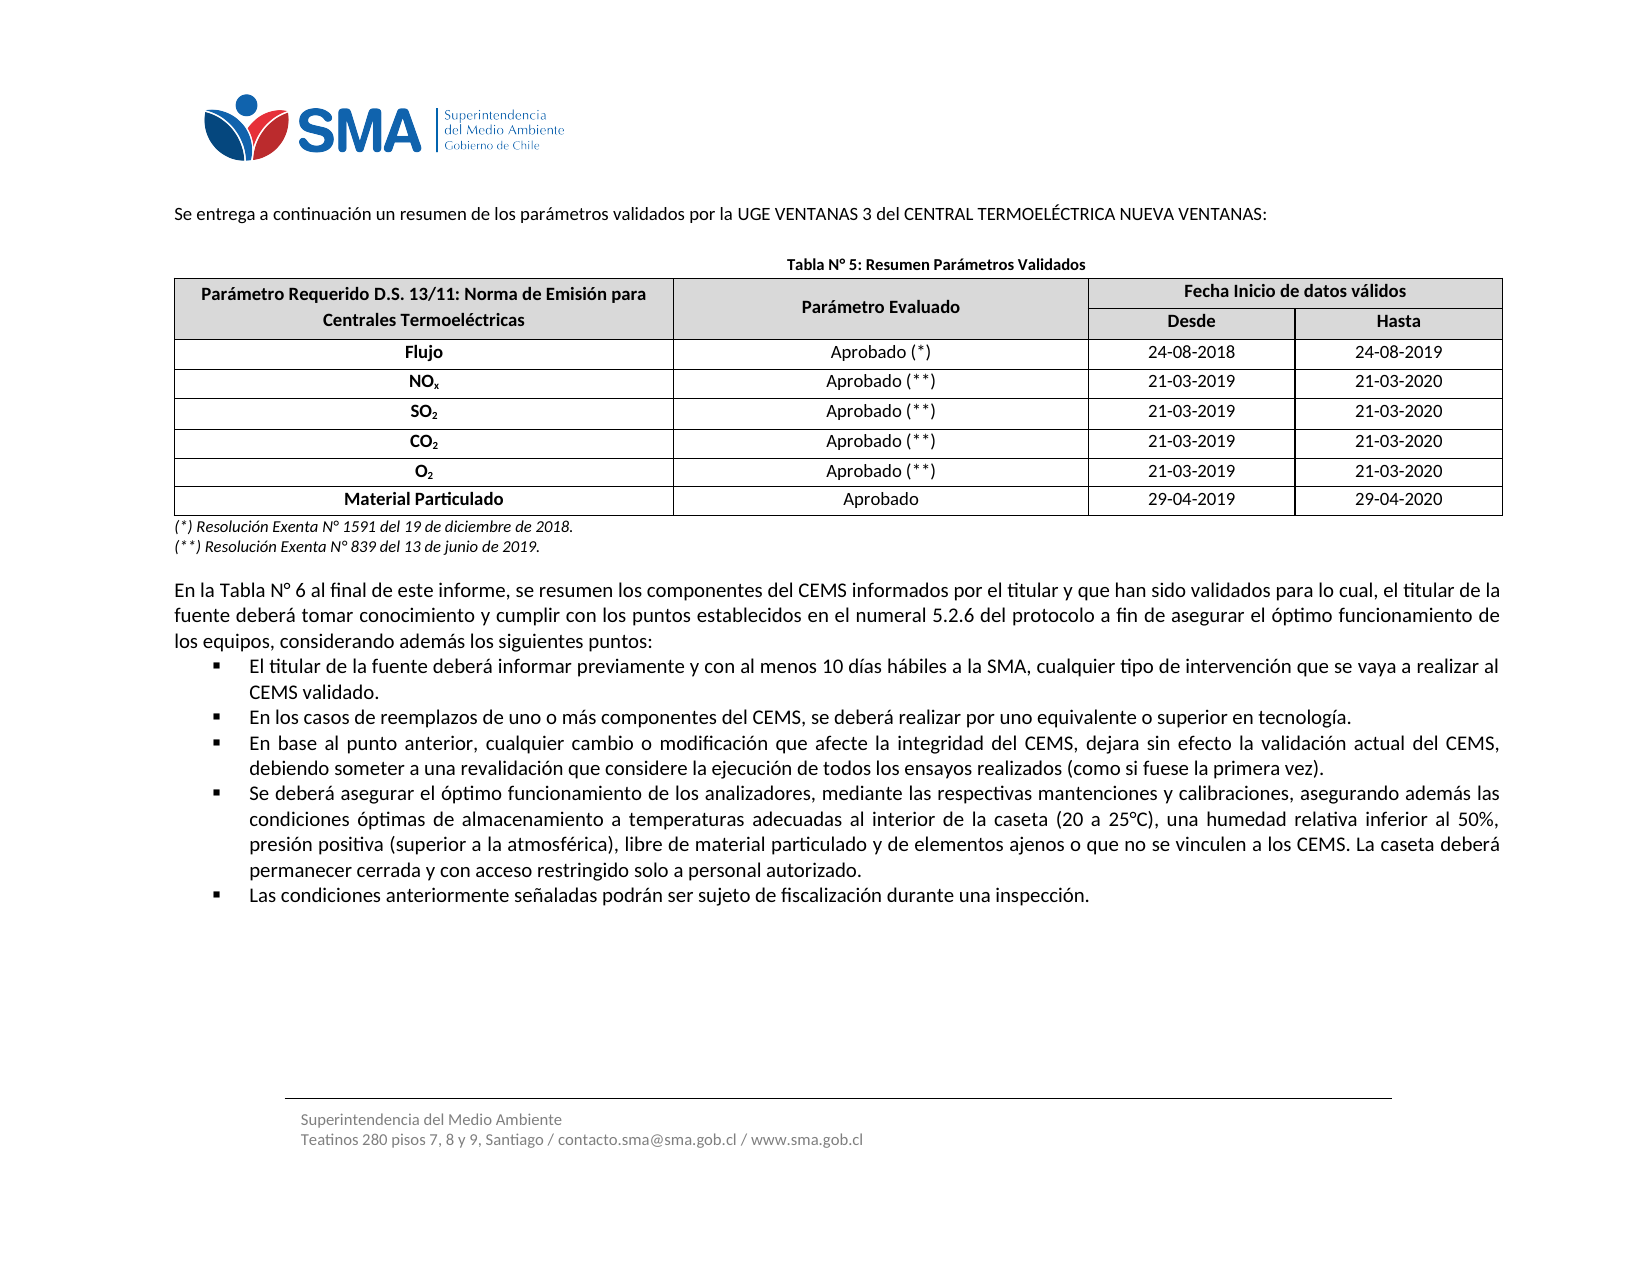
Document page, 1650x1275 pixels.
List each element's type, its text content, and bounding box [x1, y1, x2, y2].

text Tabla N° 5: Resumen Parámetros Validados [174, 254, 1502, 275]
table_cell Material Particulado [175, 487, 673, 515]
text (**) Resolución Exenta N° 839 del 13 de junio de 2019. [174, 537, 1502, 557]
table_cell Aprobado (**) [674, 459, 1088, 486]
table_cell Aprobado (**) [674, 430, 1088, 458]
table_header Parámetro Evaluado [674, 279, 1088, 339]
table_cell Aprobado [674, 487, 1088, 515]
table_header Fecha Inicio de datos válidos [1089, 279, 1502, 308]
table_cell 21-03-2020 [1296, 399, 1502, 428]
table_cell Aprobado (**) [674, 399, 1088, 428]
table_cell 21-03-2019 [1089, 459, 1294, 486]
table_cell 21-03-2019 [1089, 430, 1294, 458]
table_header Parámetro Requerido D.S. 13/11: Norma de Emisión para Centrales Termoeléctricas [175, 279, 673, 339]
table_cell 24-08-2018 [1089, 340, 1294, 368]
table_cell Desde [1089, 309, 1294, 339]
table_cell 29-04-2019 [1089, 487, 1294, 515]
table_cell SO2 [175, 399, 673, 428]
table_cell 21-03-2019 [1089, 370, 1294, 398]
table_cell 24-08-2019 [1296, 340, 1502, 368]
table_cell 29-04-2020 [1296, 487, 1502, 515]
list En los casos de reemplazos de uno o más componentes del CEMS, se deberá realizar por uno equivalente o superior en tecnología. [212, 704, 1502, 730]
table_cell 21-03-2019 [1089, 399, 1294, 428]
text (*) Resolución Exenta N° 1591 del 19 de diciembre de 2018. [174, 516, 1502, 537]
table_cell 21-03-2020 [1296, 430, 1502, 458]
list Las condiciones anteriormente señaladas podrán ser sujeto de fiscalización durante una inspección. [212, 882, 1502, 908]
list El titular de la fuente deberá informar previamente y con al menos 10 días hábiles a la SMA, cualquier tipo de intervención que se vaya a realizar al CEMS validado. [212, 653, 1502, 704]
table_cell O2 [175, 459, 673, 486]
table_cell Hasta [1296, 309, 1502, 339]
text En la Tabla N° 6 al final de este informe, se resumen los componentes del CEMS informados por el titular y que han sido validados para lo cual, el titular de la fuente deberá tomar conocimiento y cumplir con los puntos establecidos en el numeral 5.2.6 del protocolo a fin de asegurar el óptimo funcionamiento de los equipos, considerando además los siguientes puntos: [174, 577, 1502, 653]
table_cell NOx [175, 370, 673, 398]
text Se entrega a continuación un resumen de los parámetros validados por la UGE VENTANAS 3 del CENTRAL TERMOELÉCTRICA NUEVA VENTANAS: [174, 202, 1502, 224]
table_cell Aprobado (*) [674, 340, 1088, 368]
list Se deberá asegurar el óptimo funcionamiento de los analizadores, mediante las respectivas mantenciones y calibraciones, asegurando además las condiciones óptimas de almacenamiento a temperaturas adecuadas al interior de la caseta (20 a 25°C), una humedad relativa inferior al 50%, presión positiva (superior a la atmosférica), libre de material particulado y de elementos ajenos o que no se vinculen a los CEMS. La caseta deberá permanecer cerrada y con acceso restringido solo a personal autorizado. [212, 781, 1502, 882]
table_cell Aprobado (**) [674, 370, 1088, 398]
table_cell Flujo [175, 340, 673, 368]
table_cell 21-03-2020 [1296, 459, 1502, 486]
table_cell 21-03-2020 [1296, 370, 1502, 398]
table_cell CO2 [175, 430, 673, 458]
picture [174, 73, 584, 176]
list En base al punto anterior, cualquier cambio o modificación que afecte la integridad del CEMS, dejara sin efecto la validación actual del CEMS, debiendo someter a una revalidación que considere la ejecución de todos los ensayos realizados (como si fuese la primera vez). [212, 730, 1502, 781]
